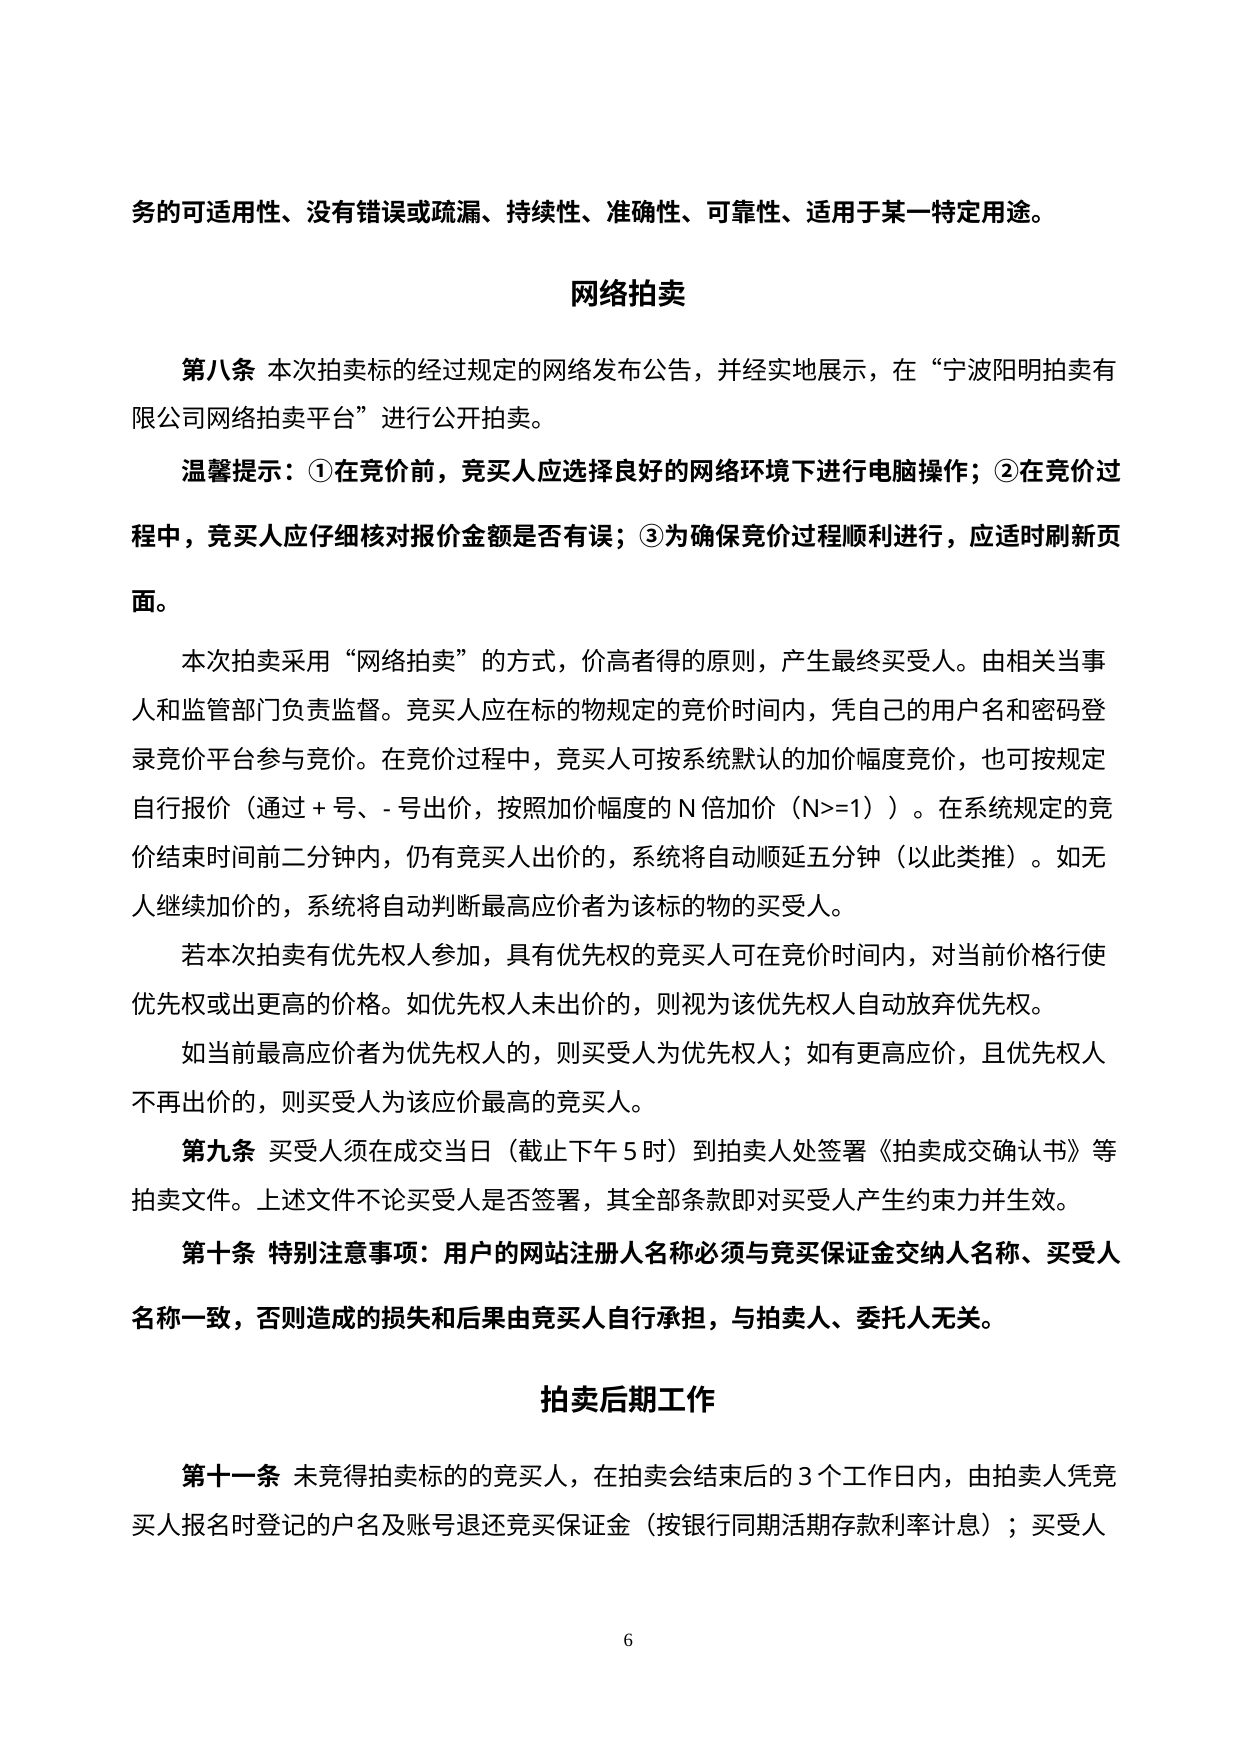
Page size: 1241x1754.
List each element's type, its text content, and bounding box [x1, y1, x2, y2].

text 第九条 买受人须在成交当日（截止下午5时）到拍卖人处签署《拍卖成交确认书》等拍卖文件。上述文件不论买受人是否签署，其全部条款即对买受人产生约束力并生效。 [131, 1121, 1125, 1219]
text 若本次拍卖有优先权人参加，具有优先权的竞买人可在竞价时间内，对当前价格行使优先权或出更高的价格。如优先权人未出价的，则视为该优先权人自动放弃优先权。 [131, 925, 1125, 1023]
text 网络拍卖 [131, 259, 1125, 324]
text 如当前最高应价者为优先权人的，则买受人为优先权人；如有更高应价，且优先权人不再出价的，则买受人为该应价最高的竞买人。 [131, 1023, 1125, 1121]
text 第十一条 未竞得拍卖标的的竞买人，在拍卖会结束后的3个工作日内，由拍卖人凭竞 [131, 1447, 1125, 1496]
text 第八条 本次拍卖标的经过规定的网络发布公告，并经实地展示，在“宁波阳明拍卖有限公司网络拍卖平台”进行公开拍卖。 [131, 341, 1125, 437]
text 第十条 特别注意事项：用户的网站注册人名称必须与竞买保证金交纳人名称、买受人名称一致，否则造成的损失和后果由竞买人自行承担，与拍卖人、委托人无关。 [131, 1219, 1125, 1349]
text 拍卖后期工作 [131, 1365, 1125, 1430]
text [131, 1496, 1125, 1544]
text 本次拍卖采用“网络拍卖”的方式，价高者得的原则，产生最终买受人。由相关当事人和监管部门负责监督。竞买人应在标的物规定的竞价时间内，凭自己的用户名和密码登录竞价平台参与竞价。在竞价过程中，竞买人可按系统默认的加价幅度竞价，也可按规定自行报价（通过 + 号、- 号出价，按照加价幅度的N倍加价（N>=1））。在系统规定的竞价结束时间前二分钟内，仍有竞买人出价的，系统将自动顺延五分钟（以此类推）。如无人继续加价的，系统将自动判断最高应价者为该标的物的买受人。 [131, 632, 1125, 925]
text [131, 178, 1125, 243]
text 温馨提示：①在竞价前，竞买人应选择良好的网络环境下进行电脑操作；②在竞价过程中，竞买人应仔细核对报价金额是否有误；③为确保竞价过程顺利进行，应适时刷新页面。 [131, 437, 1125, 632]
